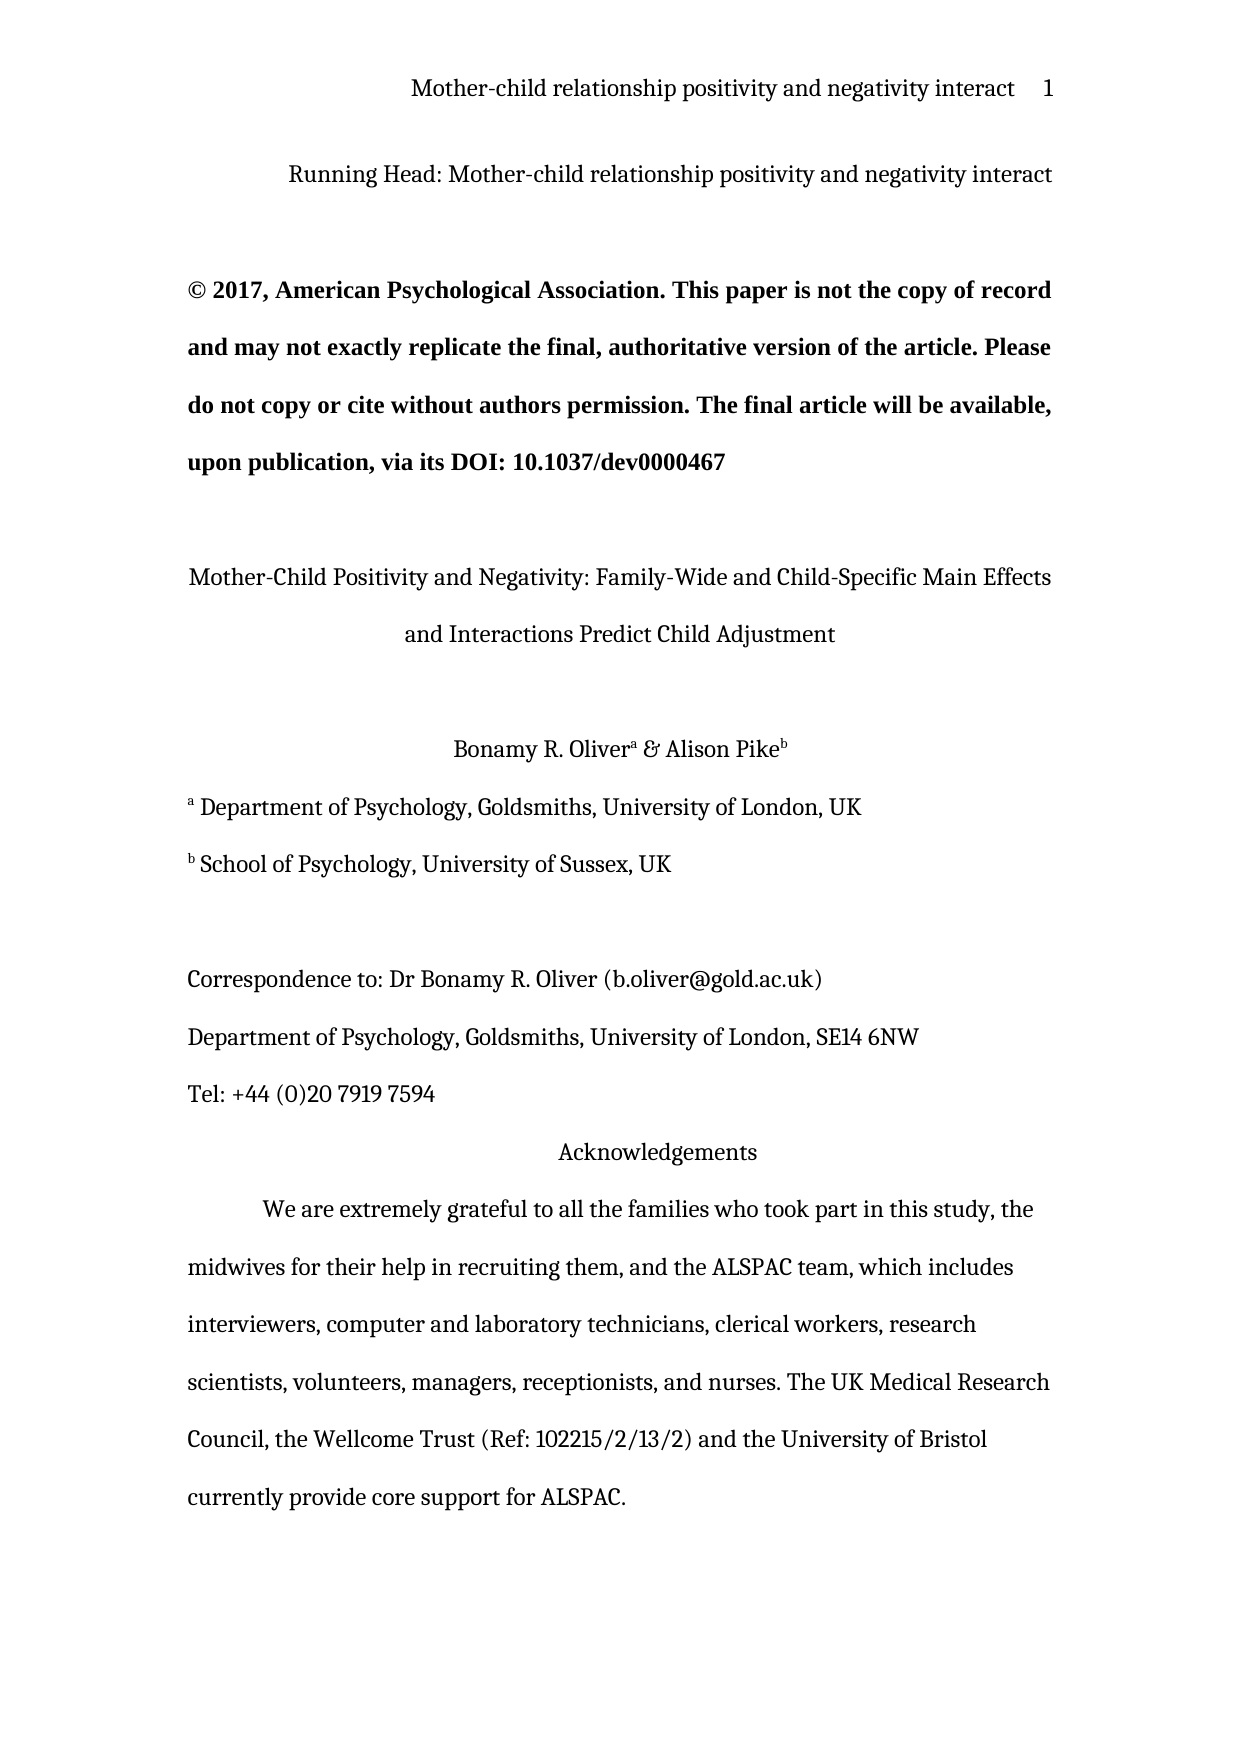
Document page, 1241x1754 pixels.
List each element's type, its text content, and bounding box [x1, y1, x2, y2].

text Bonamy R. Olivera & Alison Pikeb [187, 735, 1053, 764]
text We are extremely grateful to all the families who took part in this study, the midwives for their help in recruiting them, and the ALSPAC team, which includes interviewers, computer and laboratory technicians, clerical workers, research scientists, volunteers, managers, receptionists, and nurses. The UK Medical Research Council, the Wellcome Trust (Ref: 102215/2/13/2) and the University of Bristol currently provide core support for ALSPAC. [187, 1195, 1053, 1511]
text Tel: +44 (0)20 7919 7594 [187, 1080, 1053, 1109]
text b School of Psychology, University of Sussex, UK [187, 850, 1053, 879]
text a Department of Psychology, Goldsmiths, University of London, UK [187, 792, 1053, 821]
text Mother-Child Positivity and Negativity: Family-Wide and Child-Specific Main Effects and Interactions Predict Child Adjustment [187, 562, 1053, 649]
text Running Head: Mother-child relationship positivity and negativity interact [187, 160, 1053, 189]
text © 2017, American Psychological Association. This paper is not the copy of record and may not exactly replicate the final, authoritative version of the article. Please do not copy or cite without authors permission. The final article will be available, upon publication, via its DOI: 10.1037/dev0000467 [187, 275, 1053, 476]
text Acknowledgements [187, 1137, 1053, 1166]
text Correspondence to: Dr Bonamy R. Oliver (b.oliver@gold.ac.uk) [187, 965, 1053, 994]
text Department of Psychology, Goldsmiths, University of London, SE14 6NW [187, 1022, 1053, 1051]
